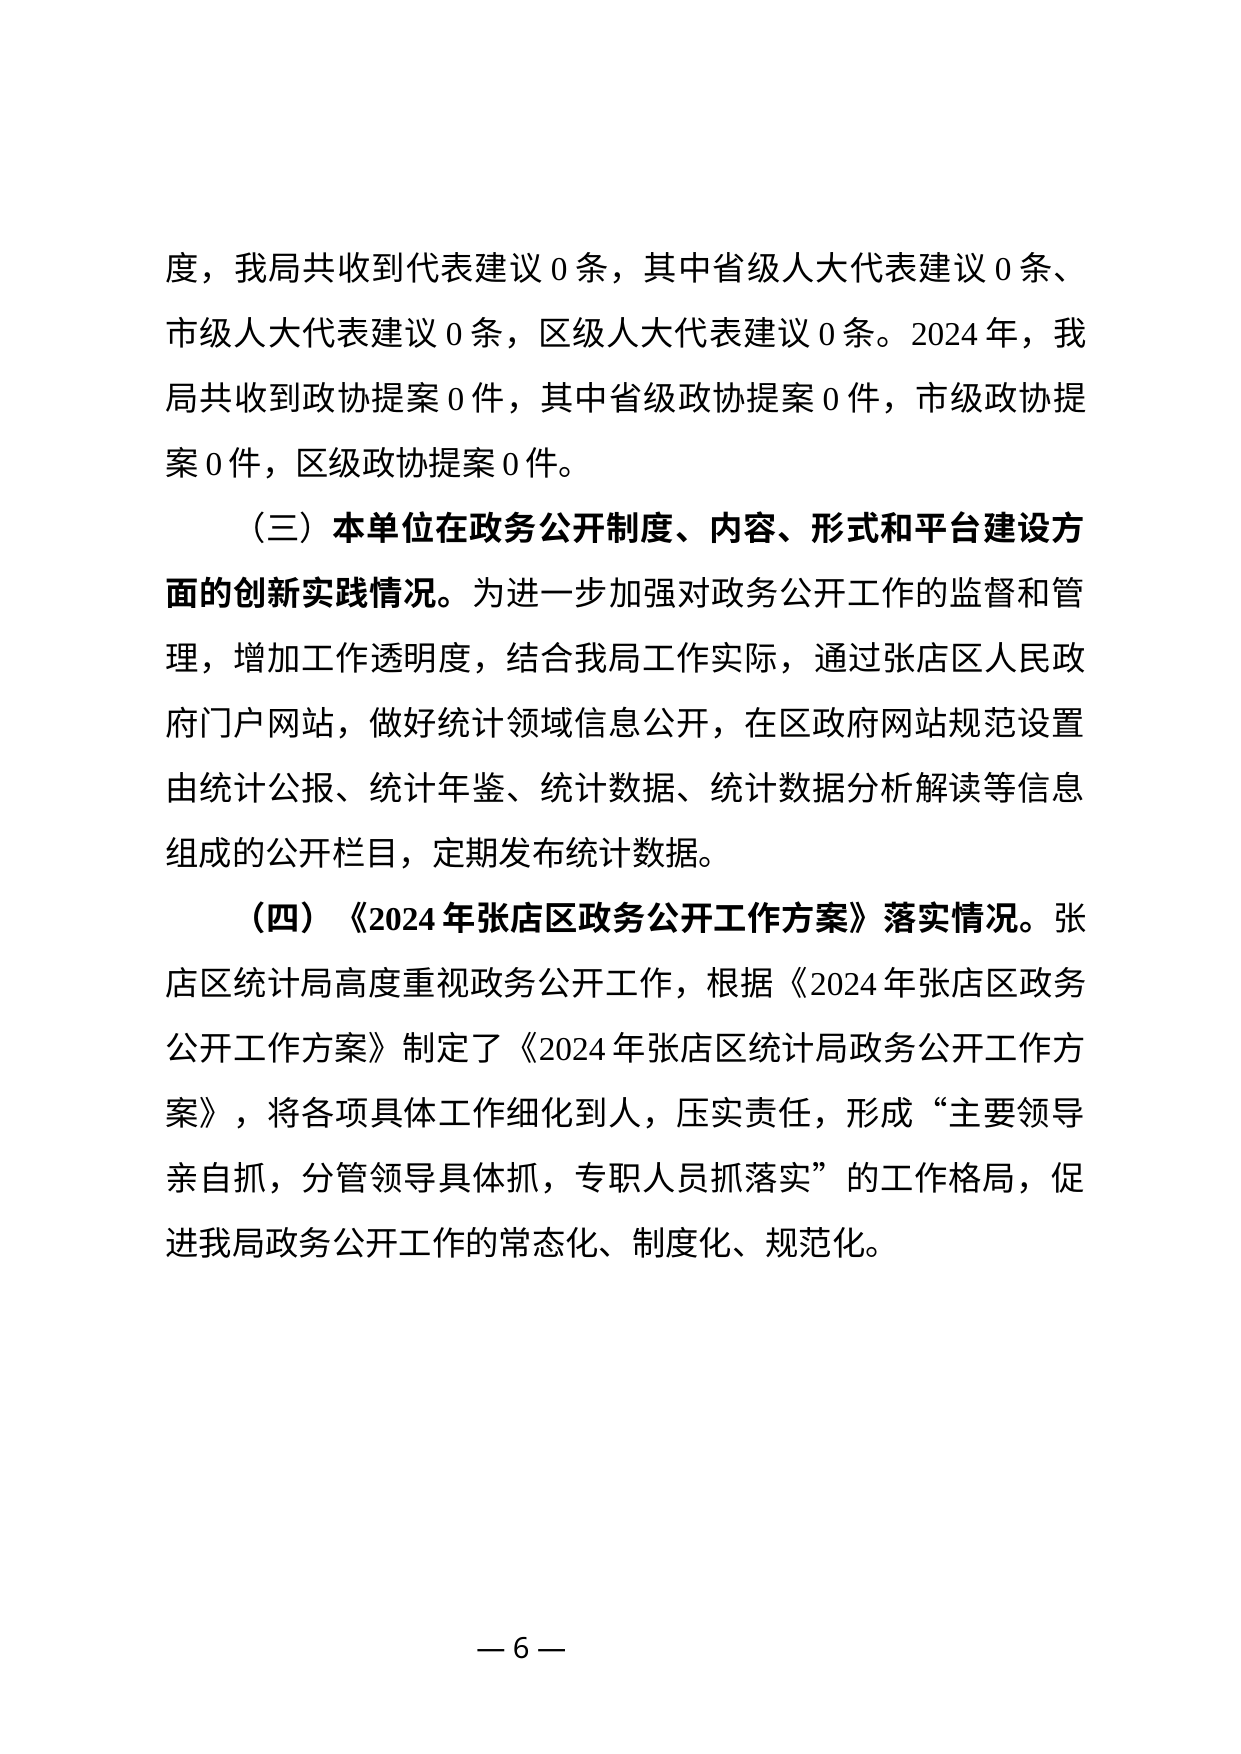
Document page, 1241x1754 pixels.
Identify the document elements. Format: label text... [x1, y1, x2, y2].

list 本单位在政务公开制度、内容、形式和平台建设方面的创新实践情况。为进一步加强对政务公开工作的监督和管理，增加工作透明度，结合我局工作实际，通过张店区人民政府门户网站，做好统计领域信息公开，在区政府网站规范设置由统计公报、统计年鉴、统计数据、统计数据分析解读等信息组成的公开栏目，定期发布统计数据。 [165, 493, 1087, 883]
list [165, 233, 1087, 493]
text （四）《2024年张店区政务公开工作方案》落实情况。张店区统计局高度重视政务公开工作，根据《2024年张店区政务公开工作方案》制定了《2024年张店区统计局政务公开工作方案》，将各项具体工作细化到人，压实责任，形成“主要领导亲自抓，分管领导具体抓，专职人员抓落实”的工作格局，促进我局政务公开工作的常态化、制度化、规范化。 [165, 883, 1087, 1273]
